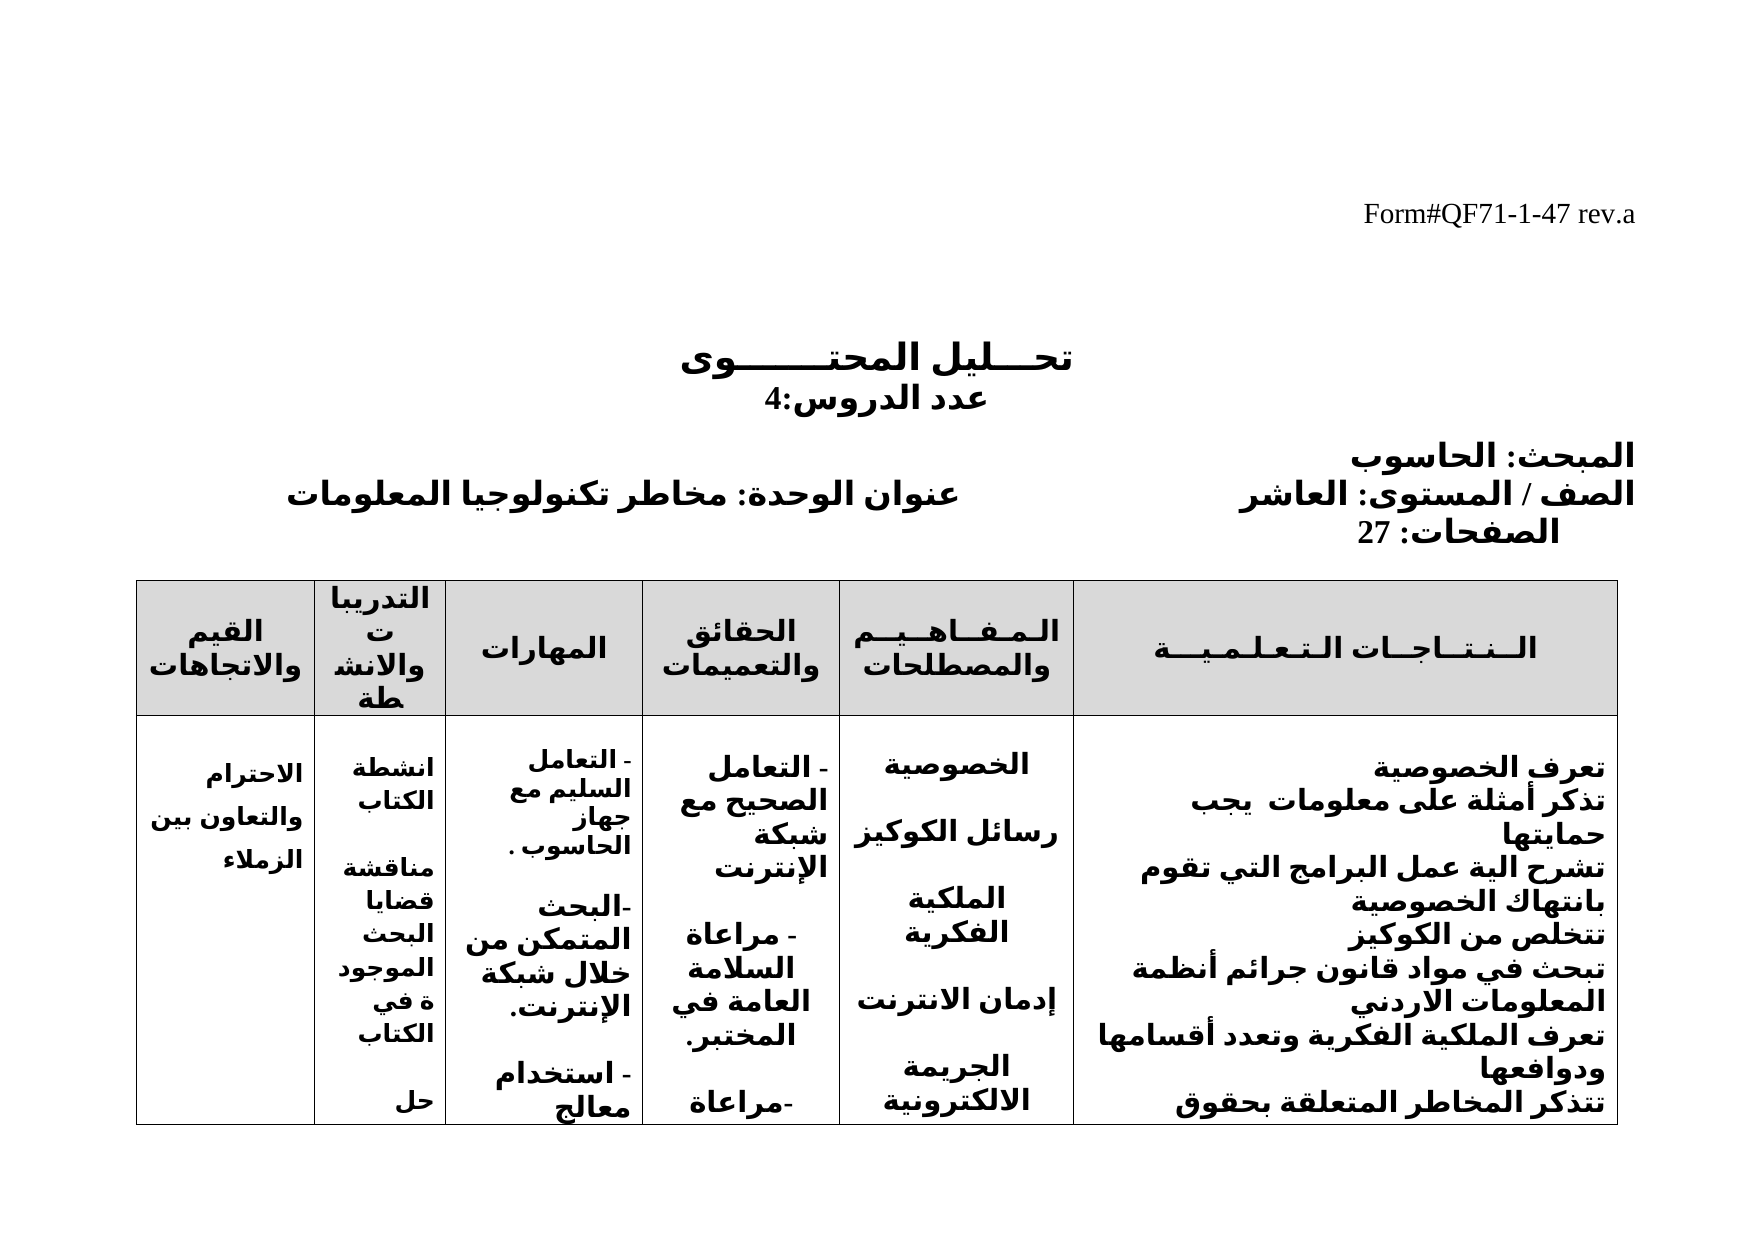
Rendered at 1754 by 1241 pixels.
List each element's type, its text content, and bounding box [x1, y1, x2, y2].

table_header المهارات [446, 581, 642, 715]
text تحـــليل المحتـــــــوى [118, 336, 1636, 379]
table_header القيم والاتجاهات [137, 581, 314, 715]
table_header الـمـفــاهــيــم والمصطلحات [840, 581, 1073, 715]
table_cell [840, 716, 1073, 1123]
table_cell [315, 716, 445, 1123]
table_header الــنـتــاجــات الـتـعـلـمـيـــة [1074, 581, 1617, 715]
text المبحث: الحاسوب [118, 436, 1636, 474]
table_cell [137, 716, 314, 1123]
text الصف / المستوى: العاشر عنوان الوحدة: مخاطر تكنولوجيا المعلومات الصفحات: 27 [118, 474, 1636, 551]
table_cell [1074, 716, 1617, 1123]
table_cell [643, 716, 839, 1123]
text Form#QF71-1-47 rev.a [118, 196, 1636, 230]
table_header الحقائق والتعميمات [643, 581, 839, 715]
text عدد الدروس:4 [118, 379, 1636, 417]
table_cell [446, 716, 642, 1123]
table_header التدريبات والانشطة [315, 581, 445, 715]
